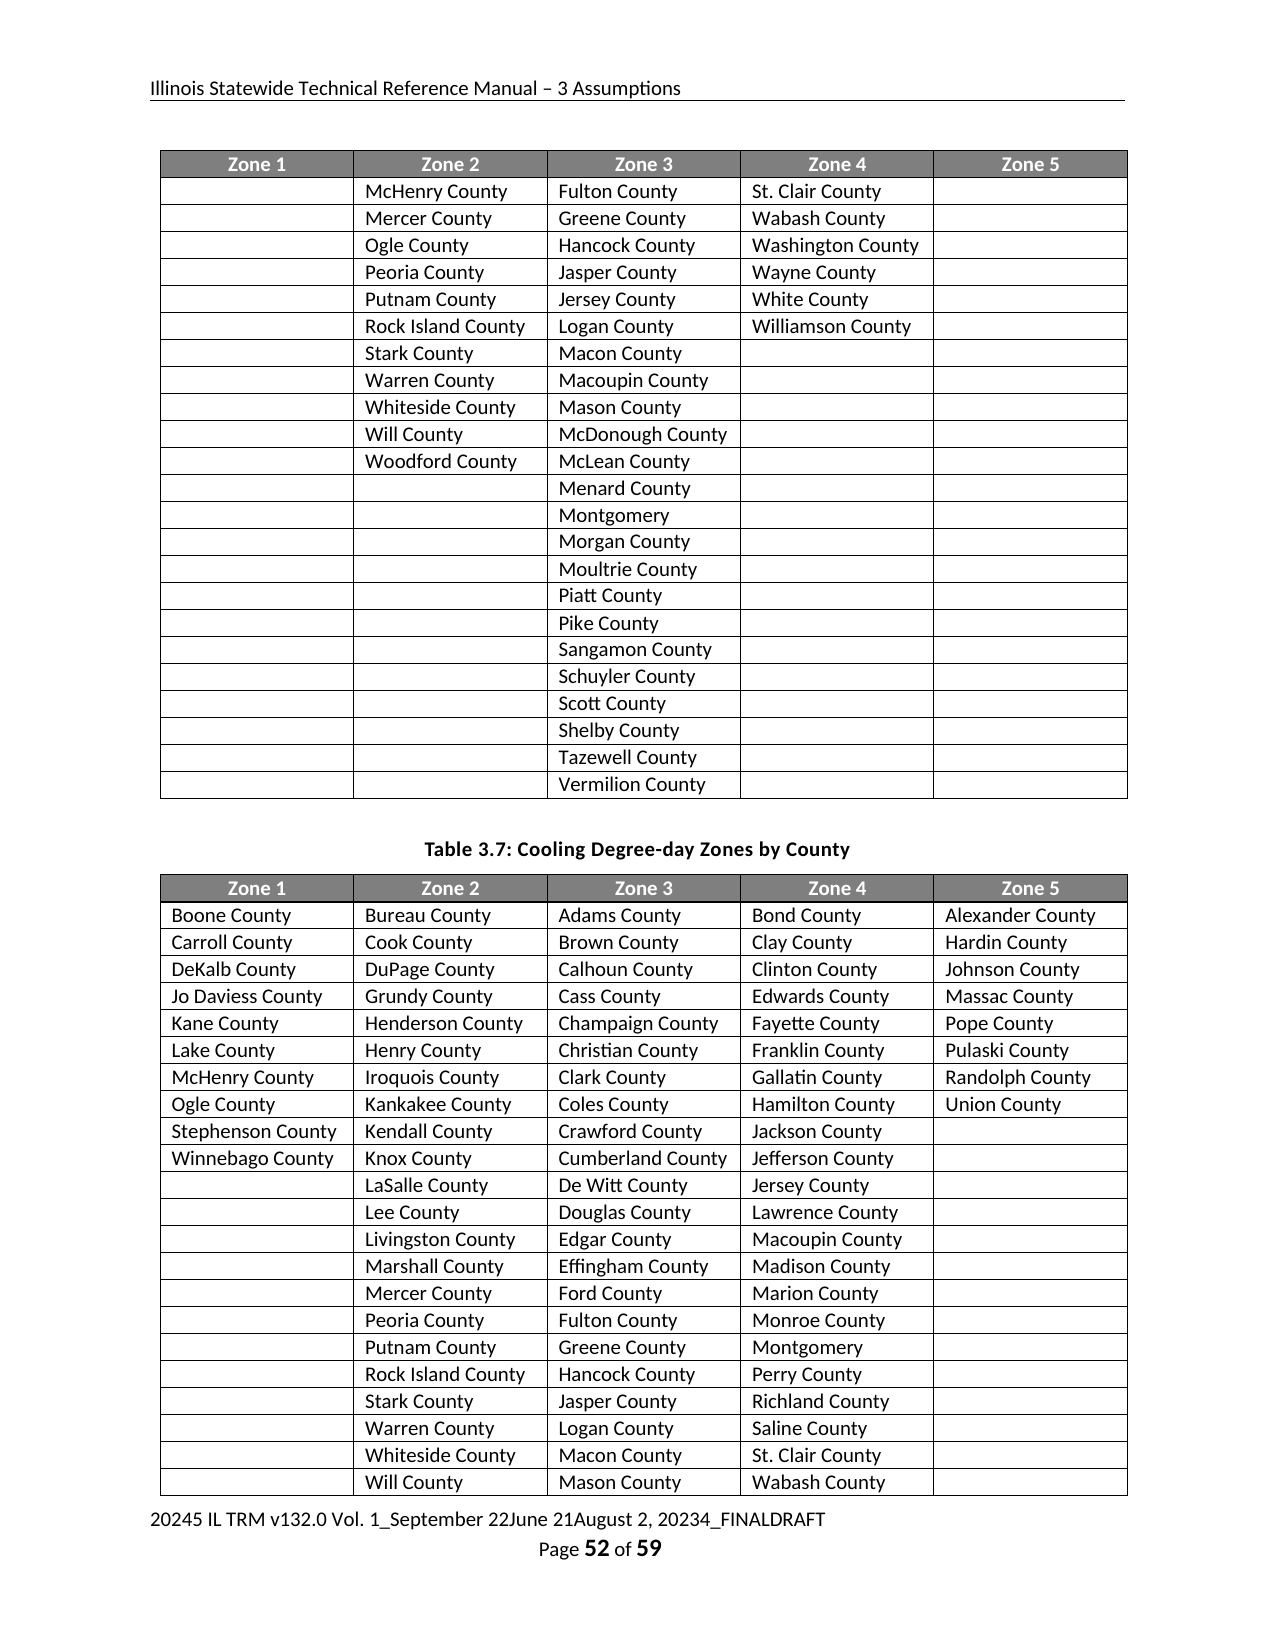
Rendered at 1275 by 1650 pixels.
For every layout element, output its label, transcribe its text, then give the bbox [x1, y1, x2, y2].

table_cell McHenry County [354, 178, 547, 204]
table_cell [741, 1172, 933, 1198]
table_header Zone 2 [354, 151, 547, 177]
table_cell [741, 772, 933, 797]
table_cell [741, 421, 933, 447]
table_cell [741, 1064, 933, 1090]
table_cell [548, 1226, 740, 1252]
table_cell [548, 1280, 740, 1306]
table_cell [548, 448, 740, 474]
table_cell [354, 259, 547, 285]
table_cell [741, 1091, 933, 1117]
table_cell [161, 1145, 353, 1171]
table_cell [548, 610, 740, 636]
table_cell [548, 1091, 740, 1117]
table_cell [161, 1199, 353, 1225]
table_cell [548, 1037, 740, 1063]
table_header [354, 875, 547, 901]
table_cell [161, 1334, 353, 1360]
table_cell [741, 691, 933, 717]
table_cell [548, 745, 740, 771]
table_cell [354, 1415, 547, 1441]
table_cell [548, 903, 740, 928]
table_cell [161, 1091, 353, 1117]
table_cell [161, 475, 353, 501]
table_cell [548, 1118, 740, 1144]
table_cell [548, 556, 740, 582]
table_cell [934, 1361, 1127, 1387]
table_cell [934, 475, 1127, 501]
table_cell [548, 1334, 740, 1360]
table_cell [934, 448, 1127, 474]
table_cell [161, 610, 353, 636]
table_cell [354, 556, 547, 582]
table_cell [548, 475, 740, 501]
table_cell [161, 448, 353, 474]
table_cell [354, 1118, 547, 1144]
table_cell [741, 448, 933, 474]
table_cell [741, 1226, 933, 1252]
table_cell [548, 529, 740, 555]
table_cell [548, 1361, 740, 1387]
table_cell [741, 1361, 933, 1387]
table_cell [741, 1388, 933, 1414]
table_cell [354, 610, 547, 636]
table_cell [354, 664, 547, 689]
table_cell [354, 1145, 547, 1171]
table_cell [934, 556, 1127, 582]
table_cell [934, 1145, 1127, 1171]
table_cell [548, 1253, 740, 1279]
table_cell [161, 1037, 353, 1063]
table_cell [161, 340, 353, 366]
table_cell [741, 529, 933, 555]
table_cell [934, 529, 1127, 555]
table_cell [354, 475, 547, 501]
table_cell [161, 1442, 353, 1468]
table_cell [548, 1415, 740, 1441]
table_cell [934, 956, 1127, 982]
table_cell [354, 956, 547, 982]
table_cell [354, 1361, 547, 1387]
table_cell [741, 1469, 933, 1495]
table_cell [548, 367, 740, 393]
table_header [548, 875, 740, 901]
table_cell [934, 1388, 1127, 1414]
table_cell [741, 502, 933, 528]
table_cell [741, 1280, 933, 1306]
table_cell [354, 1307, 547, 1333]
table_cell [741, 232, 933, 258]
table_cell Ogle County [354, 232, 547, 258]
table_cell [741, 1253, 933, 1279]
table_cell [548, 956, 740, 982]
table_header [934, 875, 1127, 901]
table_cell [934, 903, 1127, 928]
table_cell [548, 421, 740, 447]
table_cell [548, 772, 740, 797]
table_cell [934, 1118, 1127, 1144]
table_header Zone 3 [548, 151, 740, 177]
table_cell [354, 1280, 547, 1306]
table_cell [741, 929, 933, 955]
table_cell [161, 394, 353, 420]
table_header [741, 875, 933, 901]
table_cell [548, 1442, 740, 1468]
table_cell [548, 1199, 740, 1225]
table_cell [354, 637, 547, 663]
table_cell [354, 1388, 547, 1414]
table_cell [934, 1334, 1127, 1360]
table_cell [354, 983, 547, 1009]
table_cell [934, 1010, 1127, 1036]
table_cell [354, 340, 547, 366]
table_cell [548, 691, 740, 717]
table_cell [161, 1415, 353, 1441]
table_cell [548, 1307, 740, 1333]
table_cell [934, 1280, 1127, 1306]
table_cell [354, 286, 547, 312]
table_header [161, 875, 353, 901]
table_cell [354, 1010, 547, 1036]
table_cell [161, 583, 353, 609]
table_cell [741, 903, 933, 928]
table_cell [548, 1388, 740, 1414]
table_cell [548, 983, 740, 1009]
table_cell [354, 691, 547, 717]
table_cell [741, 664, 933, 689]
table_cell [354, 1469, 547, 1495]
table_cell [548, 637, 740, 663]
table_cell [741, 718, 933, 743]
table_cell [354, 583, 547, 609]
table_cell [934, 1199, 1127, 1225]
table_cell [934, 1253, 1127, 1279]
table_cell [934, 205, 1127, 231]
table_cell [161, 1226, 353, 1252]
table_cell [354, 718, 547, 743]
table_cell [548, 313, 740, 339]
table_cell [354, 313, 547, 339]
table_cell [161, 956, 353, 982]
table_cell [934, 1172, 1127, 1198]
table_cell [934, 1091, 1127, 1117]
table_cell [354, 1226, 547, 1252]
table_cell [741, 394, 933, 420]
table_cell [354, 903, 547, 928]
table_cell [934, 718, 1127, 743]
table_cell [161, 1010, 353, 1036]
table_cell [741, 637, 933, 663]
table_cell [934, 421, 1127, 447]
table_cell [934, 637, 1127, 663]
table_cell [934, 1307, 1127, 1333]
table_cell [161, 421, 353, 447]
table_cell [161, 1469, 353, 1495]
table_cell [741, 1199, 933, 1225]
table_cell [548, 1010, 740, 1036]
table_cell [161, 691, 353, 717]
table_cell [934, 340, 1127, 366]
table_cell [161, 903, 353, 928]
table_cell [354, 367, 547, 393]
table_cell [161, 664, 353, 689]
table_cell Mercer County [354, 205, 547, 231]
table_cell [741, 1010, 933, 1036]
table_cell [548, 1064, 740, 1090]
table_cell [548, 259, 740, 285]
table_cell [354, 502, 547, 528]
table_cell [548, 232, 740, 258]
table_cell St. Clair County [741, 178, 933, 204]
table_cell Greene County [548, 205, 740, 231]
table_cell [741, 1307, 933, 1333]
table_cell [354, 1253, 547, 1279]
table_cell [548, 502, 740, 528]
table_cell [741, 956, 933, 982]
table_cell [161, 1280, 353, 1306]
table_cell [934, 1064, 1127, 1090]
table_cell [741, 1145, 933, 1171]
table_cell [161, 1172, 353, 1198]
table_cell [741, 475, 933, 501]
table_cell [161, 232, 353, 258]
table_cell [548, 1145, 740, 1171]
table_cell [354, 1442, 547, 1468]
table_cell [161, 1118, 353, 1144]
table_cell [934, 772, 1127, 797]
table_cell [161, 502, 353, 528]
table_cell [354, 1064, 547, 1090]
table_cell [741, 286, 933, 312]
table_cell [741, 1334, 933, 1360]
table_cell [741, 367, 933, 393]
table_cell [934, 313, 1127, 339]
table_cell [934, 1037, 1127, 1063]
table_cell Wabash County [741, 205, 933, 231]
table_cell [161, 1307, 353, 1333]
text Table 3.7: Cooling Degree-day Zones by County [150, 836, 1125, 862]
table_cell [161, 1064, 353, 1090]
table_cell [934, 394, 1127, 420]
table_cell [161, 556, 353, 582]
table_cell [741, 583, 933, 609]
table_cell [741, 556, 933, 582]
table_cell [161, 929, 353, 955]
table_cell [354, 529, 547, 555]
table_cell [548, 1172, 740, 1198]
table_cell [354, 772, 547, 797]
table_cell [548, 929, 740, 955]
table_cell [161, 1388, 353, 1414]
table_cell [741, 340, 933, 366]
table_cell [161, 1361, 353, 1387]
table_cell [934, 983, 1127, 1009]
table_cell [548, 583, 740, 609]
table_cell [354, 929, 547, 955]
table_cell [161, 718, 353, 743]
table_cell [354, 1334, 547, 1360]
table_header Zone 4 [741, 151, 933, 177]
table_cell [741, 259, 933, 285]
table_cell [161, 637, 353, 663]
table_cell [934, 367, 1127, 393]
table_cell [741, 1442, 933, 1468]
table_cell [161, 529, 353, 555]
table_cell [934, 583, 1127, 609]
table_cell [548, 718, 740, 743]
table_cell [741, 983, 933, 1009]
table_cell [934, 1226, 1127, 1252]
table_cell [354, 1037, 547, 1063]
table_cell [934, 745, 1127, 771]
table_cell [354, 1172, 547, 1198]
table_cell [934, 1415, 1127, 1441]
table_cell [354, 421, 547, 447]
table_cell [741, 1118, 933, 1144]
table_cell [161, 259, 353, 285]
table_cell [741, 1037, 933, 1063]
table_cell [934, 178, 1127, 204]
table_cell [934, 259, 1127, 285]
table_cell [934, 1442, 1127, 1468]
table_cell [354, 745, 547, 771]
table_cell Fulton County [548, 178, 740, 204]
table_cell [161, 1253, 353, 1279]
table_cell [161, 205, 353, 231]
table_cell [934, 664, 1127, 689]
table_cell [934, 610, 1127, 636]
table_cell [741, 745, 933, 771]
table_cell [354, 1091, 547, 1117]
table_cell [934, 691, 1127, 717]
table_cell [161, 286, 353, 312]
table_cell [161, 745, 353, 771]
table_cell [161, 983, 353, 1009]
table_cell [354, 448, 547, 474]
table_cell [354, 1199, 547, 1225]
table_header Zone 5 [934, 151, 1127, 177]
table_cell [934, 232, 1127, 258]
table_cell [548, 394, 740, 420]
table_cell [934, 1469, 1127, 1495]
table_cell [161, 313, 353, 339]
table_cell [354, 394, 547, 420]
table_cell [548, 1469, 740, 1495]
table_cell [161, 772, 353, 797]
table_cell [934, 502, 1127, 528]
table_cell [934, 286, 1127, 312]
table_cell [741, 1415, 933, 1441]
table_cell [161, 178, 353, 204]
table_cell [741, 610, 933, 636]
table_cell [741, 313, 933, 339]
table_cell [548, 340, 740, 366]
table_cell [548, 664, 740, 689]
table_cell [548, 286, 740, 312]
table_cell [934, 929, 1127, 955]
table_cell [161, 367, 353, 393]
table_header Zone 1 [161, 151, 353, 177]
